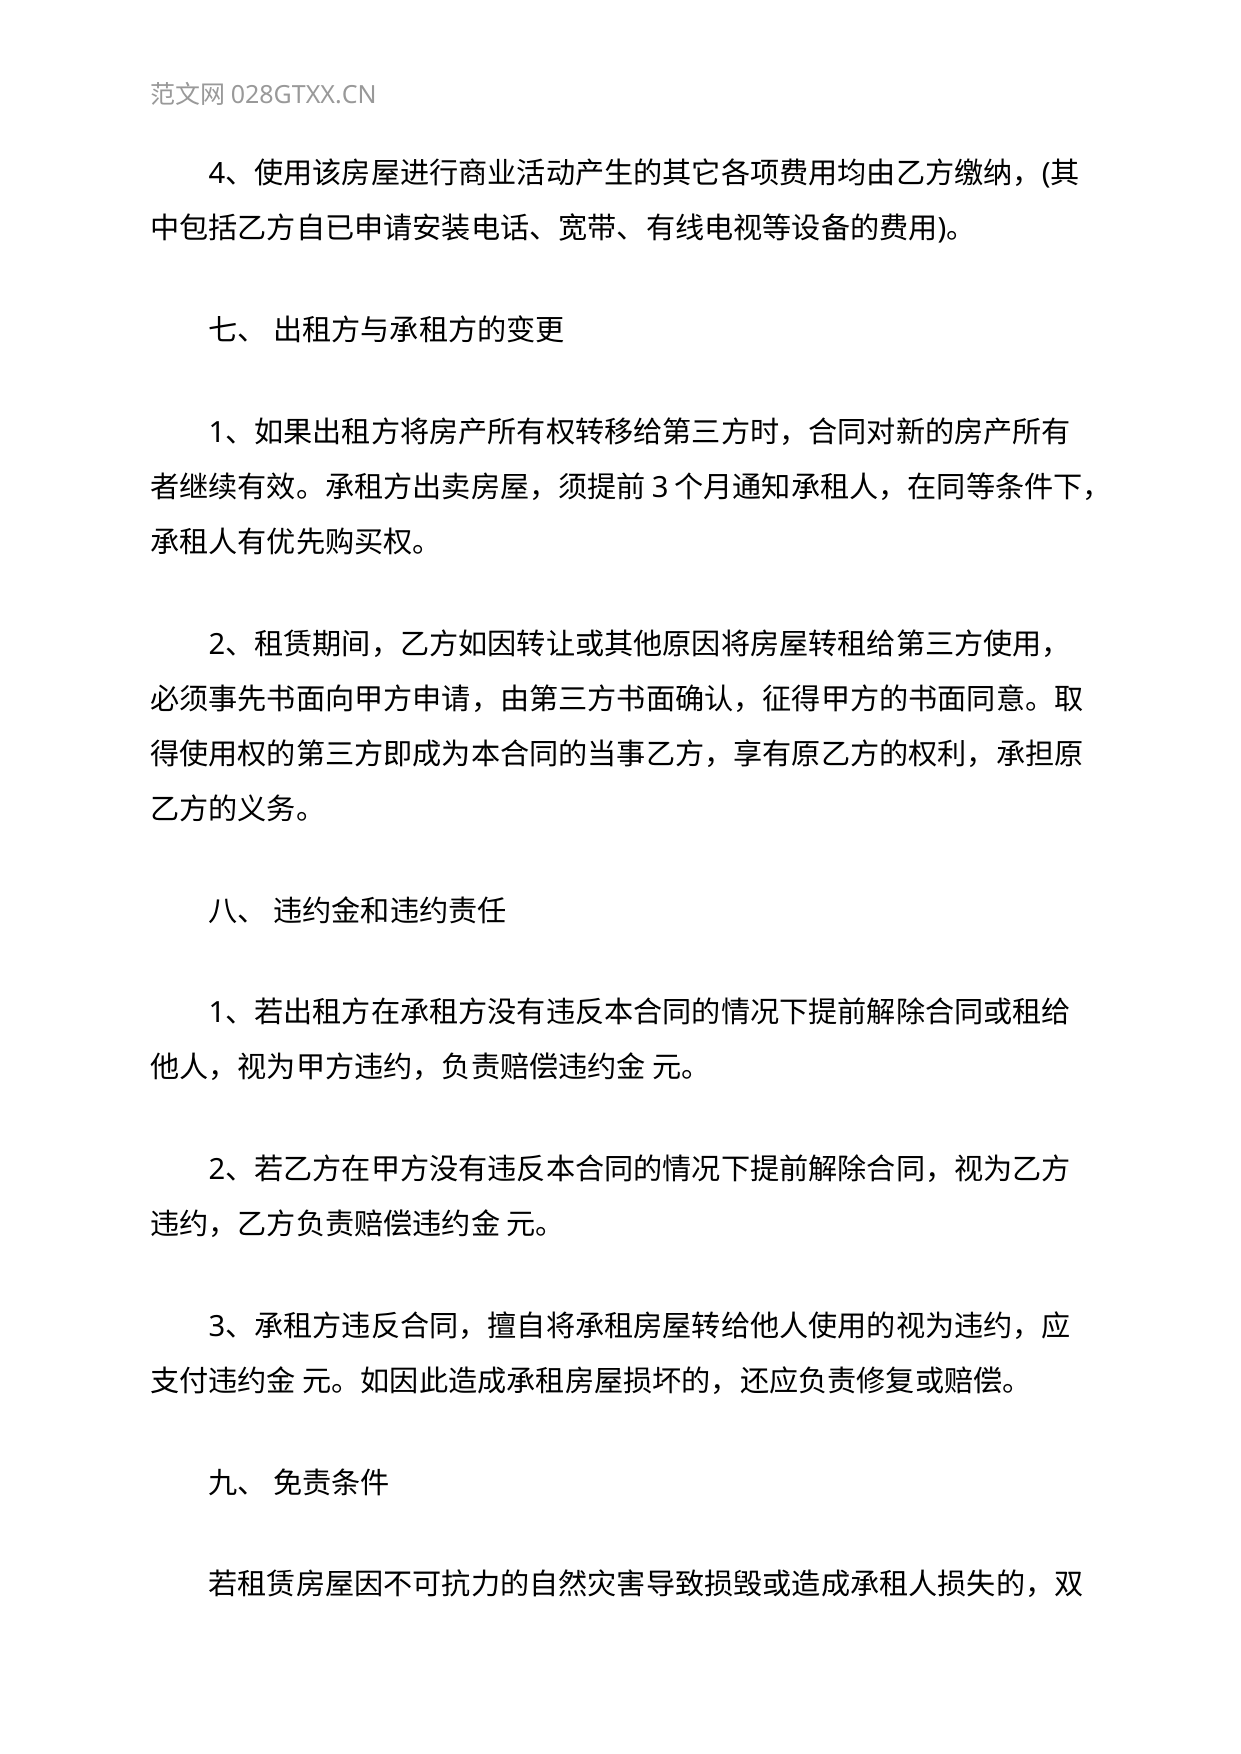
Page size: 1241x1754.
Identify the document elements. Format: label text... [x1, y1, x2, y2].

text 1、如果出租方将房产所有权转移给第三方时，合同对新的房产所有者继续有效。承租方出卖房屋，须提前3个月通知承租人，在同等条件下，承租人有优先购买权。 [150, 409, 1090, 561]
text 3、承租方违反合同，擅自将承租房屋转给他人使用的视为违约，应支付违约金 元。如因此造成承租房屋损坏的，还应负责修复或赔偿。 [150, 1302, 1090, 1400]
text 1、若出租方在承租方没有违反本合同的情况下提前解除合同或租给他人，视为甲方违约，负责赔偿违约金 元。 [150, 989, 1090, 1086]
text 2、租赁期间，乙方如因转让或其他原因将房屋转租给第三方使用，必须事先书面向甲方申请，由第三方书面确认，征得甲方的书面同意。取得使用权的第三方即成为本合同的当事乙方，享有原乙方的权利，承担原乙方的义务。 [150, 621, 1090, 828]
text 七、 出租方与承租方的变更 [150, 307, 1090, 349]
text 九、 免责条件 [150, 1459, 1090, 1501]
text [150, 1561, 1090, 1603]
text 八、 违约金和违约责任 [150, 887, 1090, 929]
text 4、使用该房屋进行商业活动产生的其它各项费用均由乙方缴纳，(其中包括乙方自已申请安装电话、宽带、有线电视等设备的费用)。 [150, 150, 1090, 247]
text 2、若乙方在甲方没有违反本合同的情况下提前解除合同，视为乙方违约，乙方负责赔偿违约金 元。 [150, 1146, 1090, 1243]
